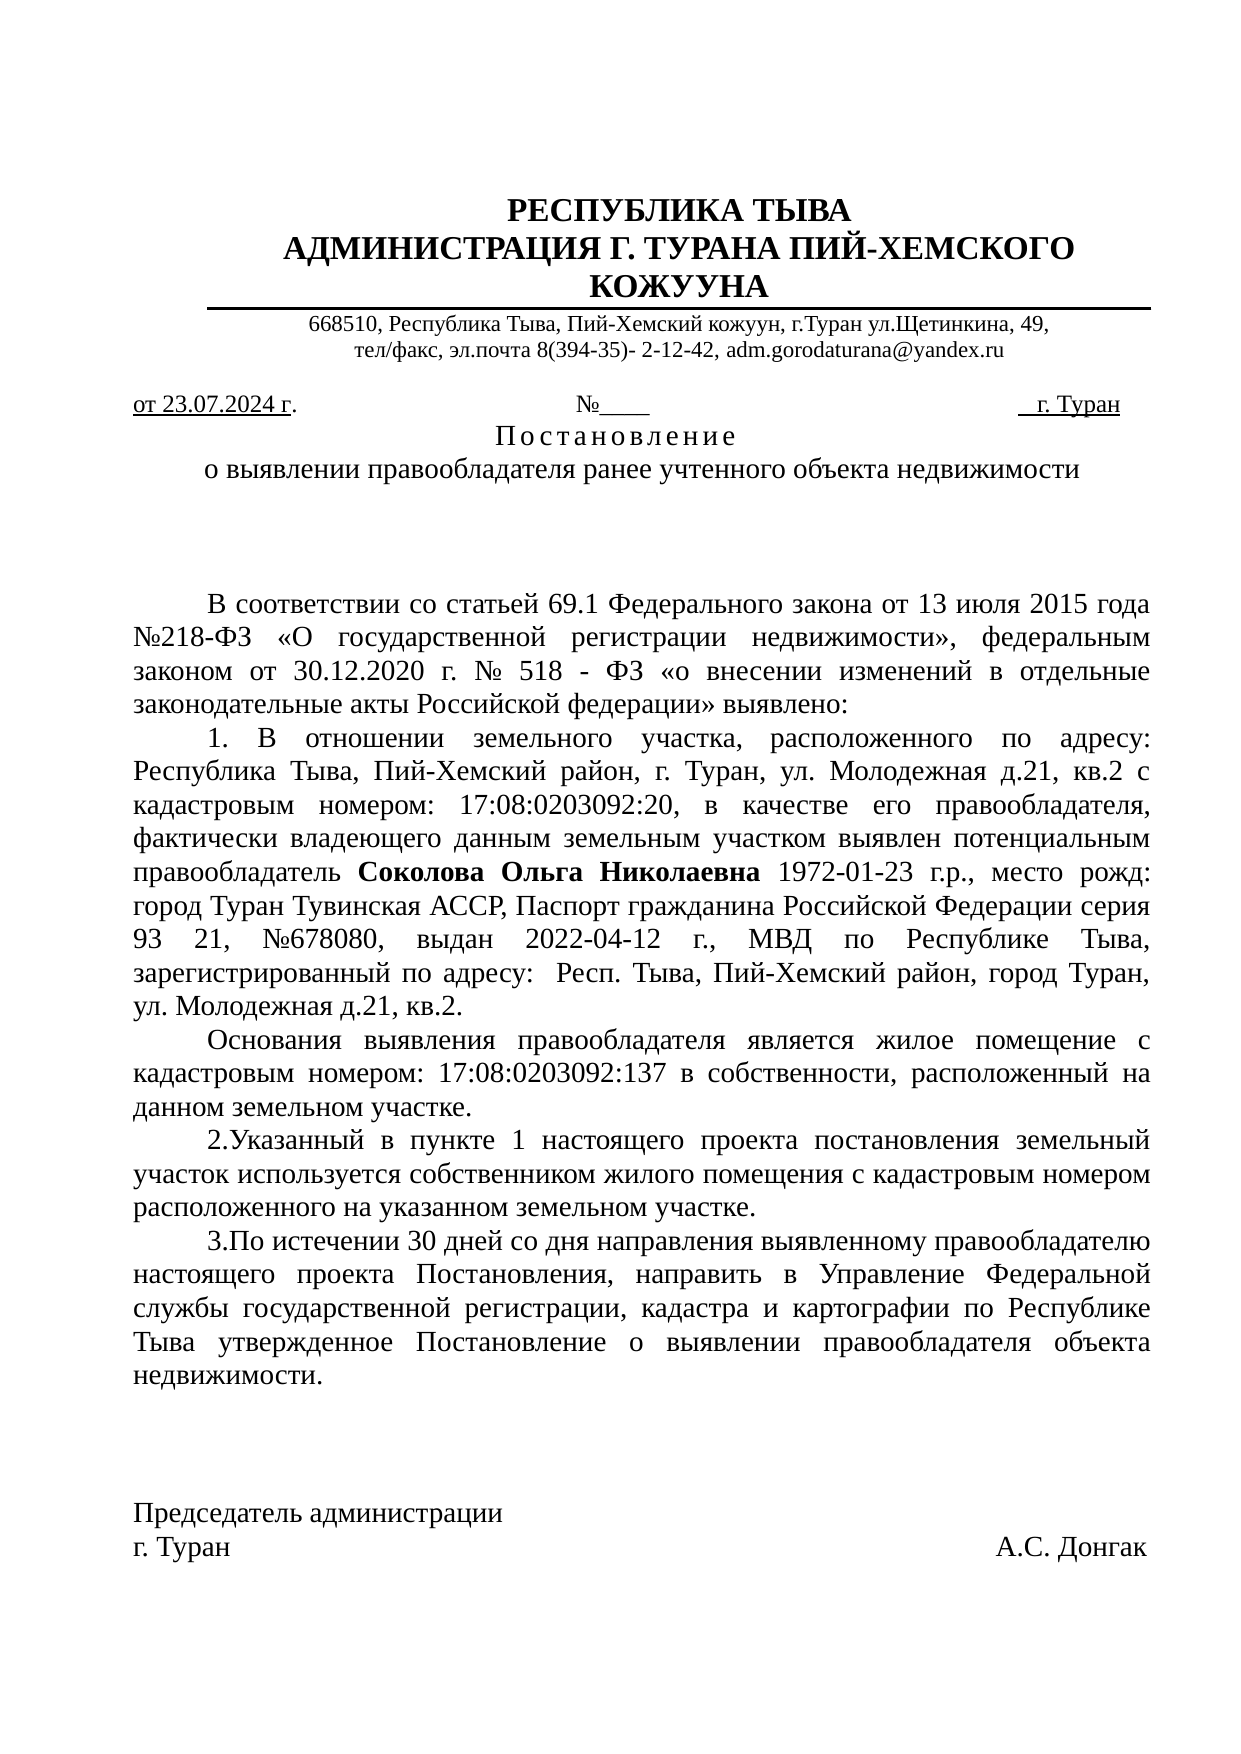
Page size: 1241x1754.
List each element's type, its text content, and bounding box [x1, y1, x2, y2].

text 2.Указанный в пункте 1 настоящего проекта постановления земельный участок используется собственником жилого помещения с кадастровым номером расположенного на указанном земельном участке. [133, 1122, 1151, 1223]
text 1. В отношении земельного участка, расположенного по адресу: Республика Тыва, Пий-Хемский район, г. Туран, ул. Молодежная д.21, кв.2 с кадастровым номером: 17:08:0203092:20, в качестве его правообладателя, фактически владеющего данным земельным участком выявлен потенциальным правообладатель Соколова Ольга Николаевна 1972-01-23 г.р., место рожд: город Туран Тувинская АССР, Паспорт гражданина Российской Федерации серия 93 21, №678080, выдан 2022-04-12 г., МВД по Республике Тыва, зарегистрированный по адресу: Респ. Тыва, Пий-Хемский район, город Туран, ул. Молодежная д.21, кв.2. [133, 720, 1151, 1022]
text 3.По истечении 30 дней со дня направления выявленному правообладателю настоящего проекта Постановления, направить в Управление Федеральной службы государственной регистрации, кадастра и картографии по Республике Тыва утвержденное Постановление о выявлении правообладателя объекта недвижимости. [133, 1223, 1151, 1391]
text от 23.07.2024 г. №____ г. Туран [133, 389, 1151, 418]
text 668510, Республика Тыва, Пий-Хемский кожуун, г.Туран ул.Щетинкина, 49, [207, 310, 1151, 337]
text г. Туран А.С. Донгак [133, 1529, 1151, 1563]
text РЕСПУБЛИКА ТЫВА [207, 190, 1151, 228]
text Постановление [133, 418, 1151, 452]
text о выявлении правообладателя ранее учтенного объекта недвижимости [133, 452, 1151, 485]
text тел/факс, эл.почта 8(394-35)- 2-12-42, adm.gorodaturana@yandex.ru [207, 337, 1151, 363]
text Основания выявления правообладателя является жилое помещение с кадастровым номером: 17:08:0203092:137 в собственности, расположенный на данном земельном участке. [133, 1022, 1151, 1122]
text Председатель администрации [133, 1496, 1151, 1529]
text В соответствии со статьей 69.1 Федерального закона от 13 июля 2015 года №218-ФЗ «О государственной регистрации недвижимости», федеральным законом от 30.12.2020 г. № 518 - ФЗ «о внесении изменений в отдельные законодательные акты Российской федерации» выявлено: [133, 586, 1151, 720]
text АДМИНИСТРАЦИЯ Г. ТУРАНА ПИЙ-ХЕМСКОГО КОЖУУНА [207, 228, 1151, 307]
